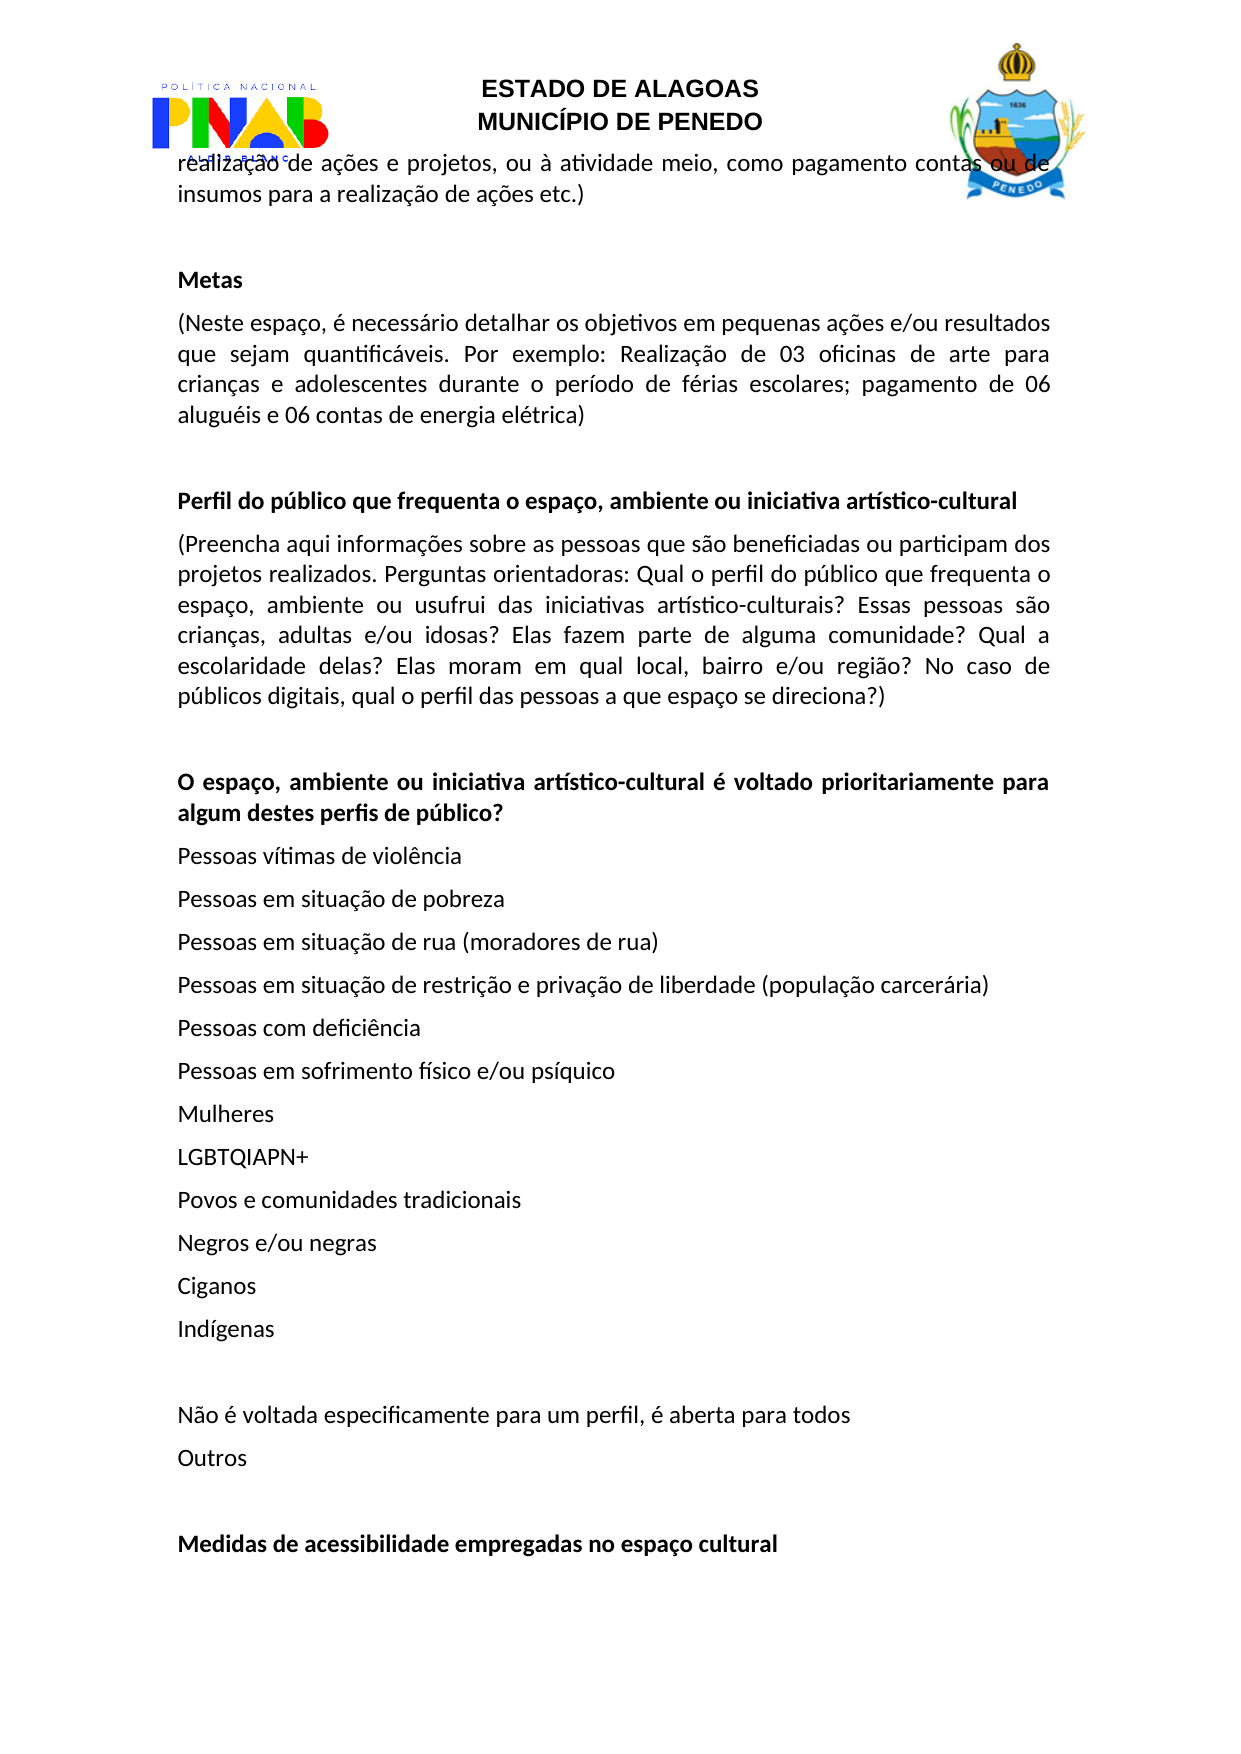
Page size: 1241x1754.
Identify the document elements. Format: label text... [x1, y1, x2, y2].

text Pessoas em situação de pobreza [177, 883, 1051, 913]
text Pessoas com deficiência [177, 1012, 1051, 1043]
text LGBTQIAPN+ [177, 1141, 1051, 1172]
text Pessoas vítimas de violência [177, 840, 1051, 871]
picture [922, 42, 1110, 200]
text Indígenas [177, 1313, 1051, 1344]
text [177, 148, 1051, 209]
text Metas [177, 264, 1051, 295]
picture [138, 50, 342, 193]
text Mulheres [177, 1098, 1051, 1129]
text Pessoas em sofrimento físico e/ou psíquico [177, 1055, 1051, 1086]
text Medidas de acessibilidade empregadas no espaço cultural [177, 1528, 1051, 1559]
text Não é voltada especificamente para um perfil, é aberta para todos [177, 1399, 1051, 1430]
text Povos e comunidades tradicionais [177, 1184, 1051, 1215]
text Outros [177, 1442, 1051, 1473]
text O espaço, ambiente ou iniciativa artístico-cultural é voltado prioritariamente para algum destes perfis de público? [177, 766, 1051, 827]
text (Preencha aqui informações sobre as pessoas que são beneficiadas ou participam dos projetos realizados. Perguntas orientadoras: Qual o perfil do público que frequenta o espaço, ambiente ou usufrui das iniciativas artístico-culturais? Essas pessoas são crianças, adultas e/ou idosas? Elas fazem parte de alguma comunidade? Qual a escolaridade delas? Elas moram em qual local, bairro e/ou região? No caso de públicos digitais, qual o perfil das pessoas a que espaço se direciona?) [177, 528, 1051, 711]
text Negros e/ou negras [177, 1227, 1051, 1258]
text Pessoas em situação de restrição e privação de liberdade (população carcerária) [177, 969, 1051, 999]
text Perfil do público que frequenta o espaço, ambiente ou iniciativa artístico-cultural [177, 485, 1051, 515]
text (Neste espaço, é necessário detalhar os objetivos em pequenas ações e/ou resultados que sejam quantificáveis. Por exemplo: Realização de 03 oficinas de arte para crianças e adolescentes durante o período de férias escolares; pagamento de 06 aluguéis e 06 contas de energia elétrica) [177, 307, 1051, 429]
text Ciganos [177, 1270, 1051, 1301]
text Pessoas em situação de rua (moradores de rua) [177, 926, 1051, 957]
